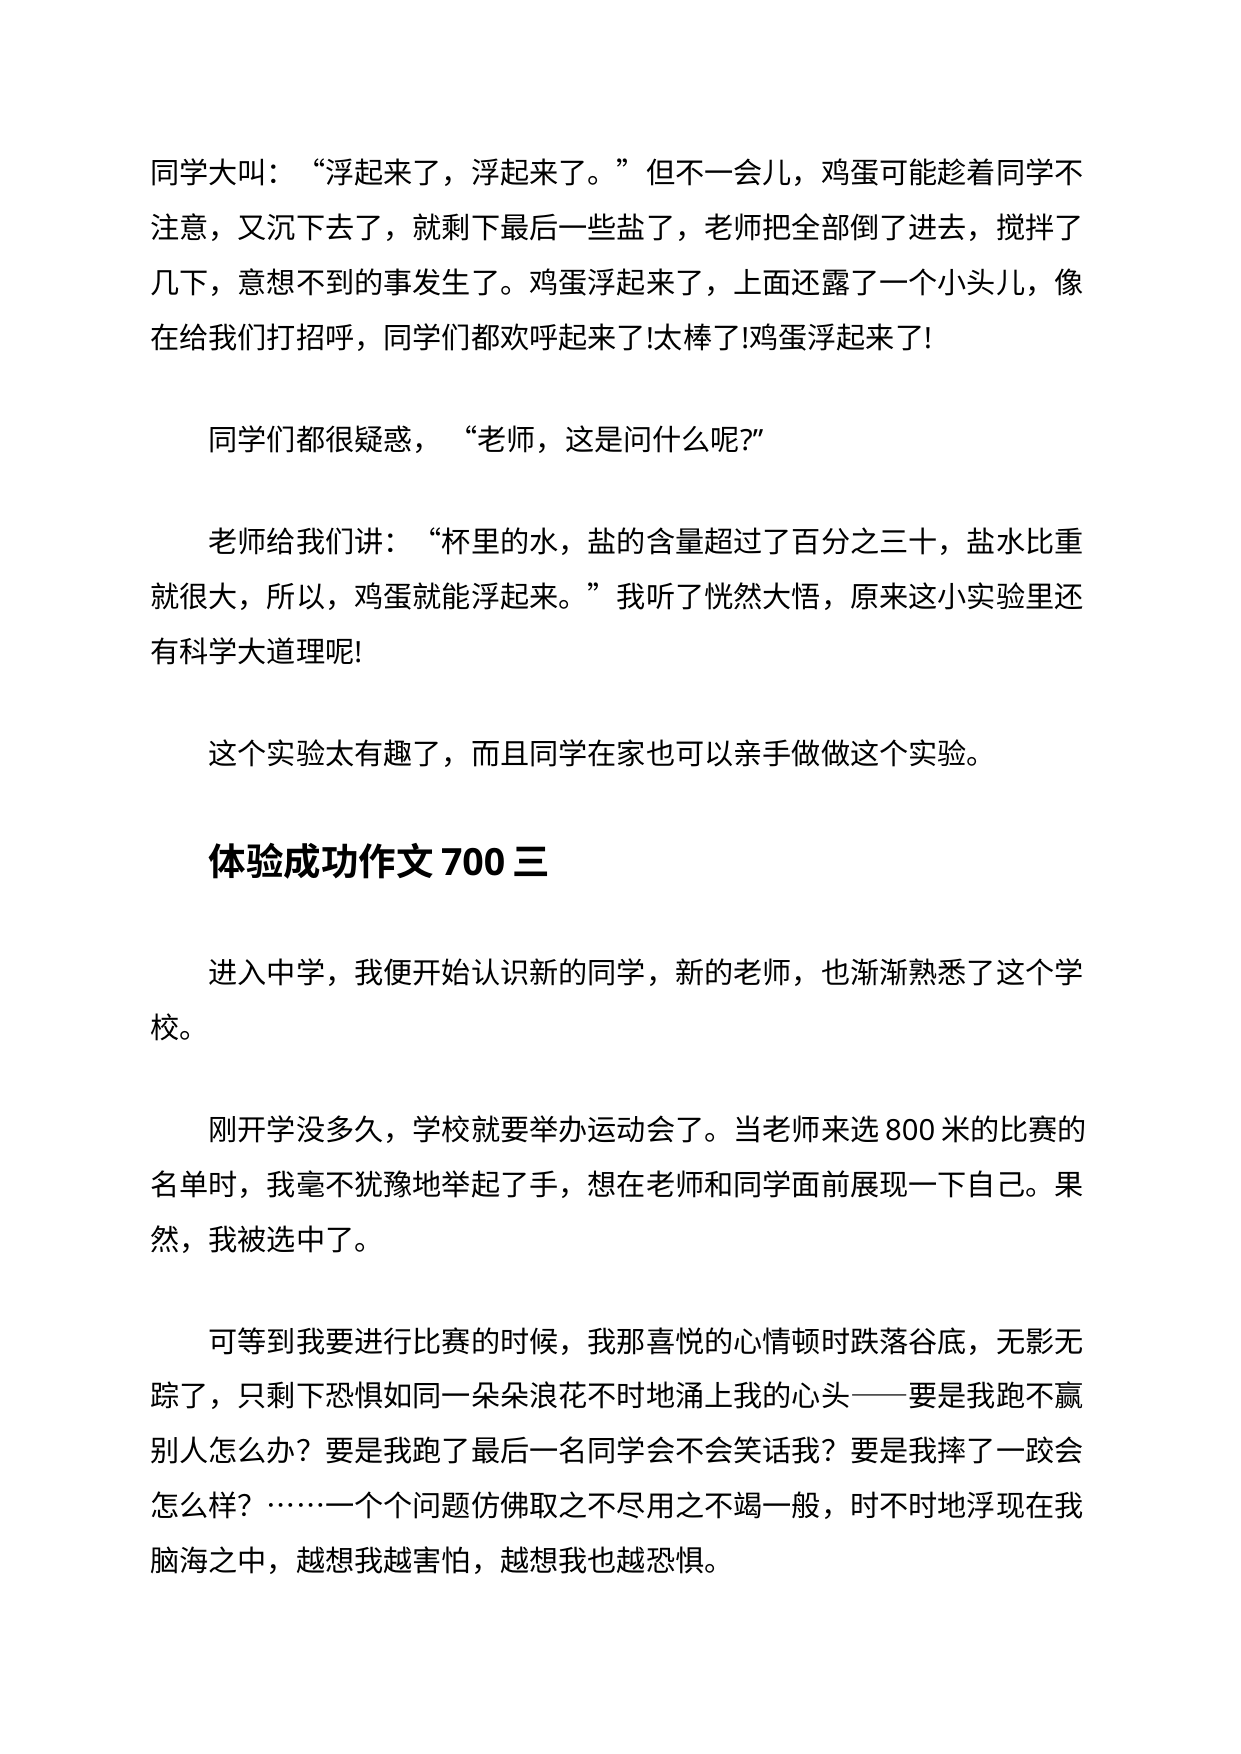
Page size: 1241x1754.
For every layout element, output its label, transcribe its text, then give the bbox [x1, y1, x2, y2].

text 这个实验太有趣了，而且同学在家也可以亲手做做这个实验。 [150, 730, 1090, 773]
text 刚开学没多久，学校就要举办运动会了。当老师来选800米的比赛的名单时，我毫不犹豫地举起了手，想在老师和同学面前展现一下自己。果然，我被选中了。 [150, 1106, 1090, 1259]
text 老师给我们讲：“杯里的水，盐的含量超过了百分之三十，盐水比重就很大，所以，鸡蛋就能浮起来。”我听了恍然大悟，原来这小实验里还有科学大道理呢! [150, 519, 1090, 671]
text 体验成功作文700三 [150, 832, 1090, 887]
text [150, 150, 1090, 357]
text 同学们都很疑惑， “老师，这是问什么呢?” [150, 417, 1090, 459]
text 可等到我要进行比赛的时候，我那喜悦的心情顿时跌落谷底，无影无踪了，只剩下恐惧如同一朵朵浪花不时地涌上我的心头——要是我跑不赢别人怎么办？要是我跑了最后一名同学会不会笑话我？要是我摔了一跤会怎么样？……一个个问题仿佛取之不尽用之不竭一般，时不时地浮现在我脑海之中，越想我越害怕，越想我也越恐惧。 [150, 1318, 1090, 1580]
text 进入中学，我便开始认识新的同学，新的老师，也渐渐熟悉了这个学校。 [150, 950, 1090, 1047]
